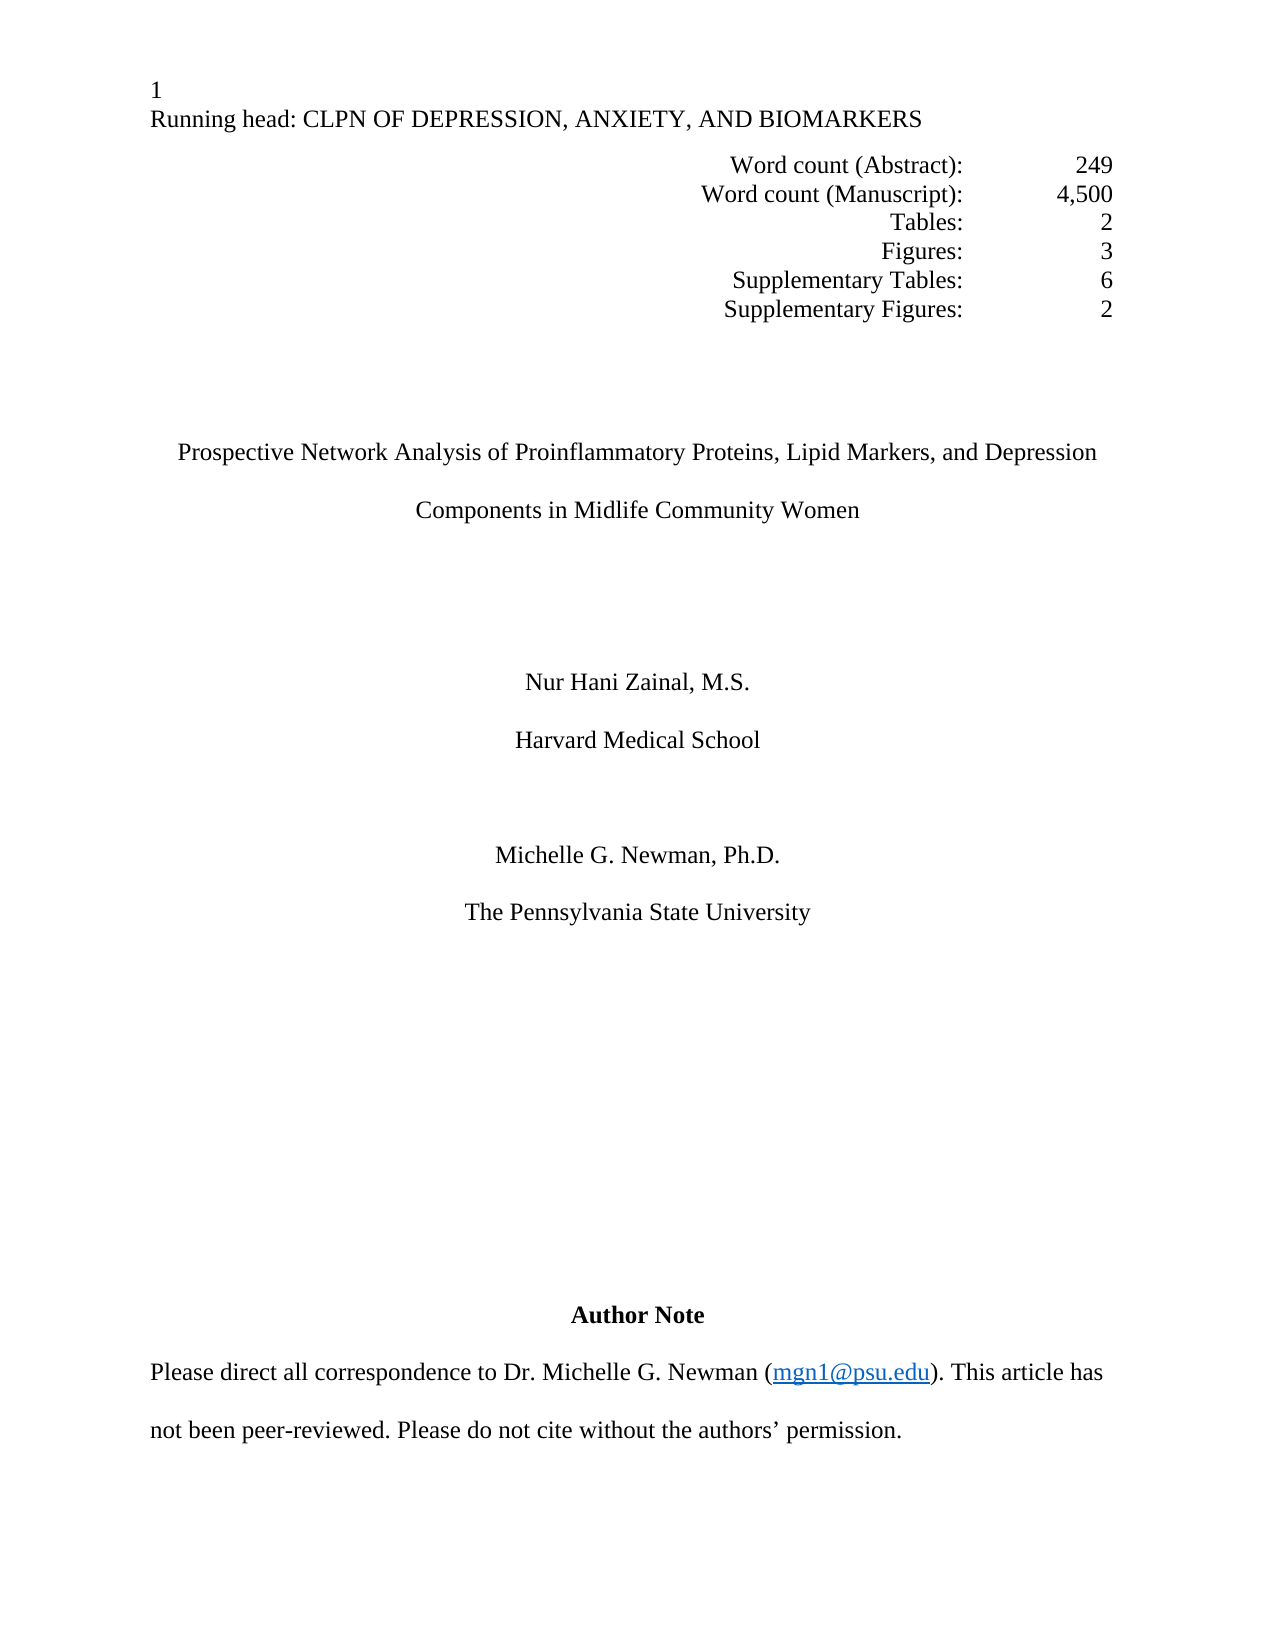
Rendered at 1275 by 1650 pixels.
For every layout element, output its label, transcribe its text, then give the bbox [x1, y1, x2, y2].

text Please direct all correspondence to Dr. Michelle G. Newman (mgn1@psu.edu). This article has not been peer-reviewed. Please do not cite without the authors’ permission. [150, 1357, 1125, 1444]
table_cell Figures: [646, 236, 974, 265]
table_cell Tables: [646, 208, 974, 236]
text Nur Hani Zainal, M.S. [150, 667, 1125, 696]
text Prospective Network Analysis of Proinflammatory Proteins, Lipid Markers, and Depression Components in Midlife Community Women [150, 437, 1125, 524]
table_cell 6 [974, 265, 1124, 294]
text Michelle G. Newman, Ph.D. [150, 840, 1125, 869]
table_cell Word count (Manuscript): [646, 179, 974, 207]
text Author Note [150, 1300, 1125, 1329]
table_cell 4,500 [974, 179, 1124, 207]
table_header Word count (Abstract): [646, 150, 974, 179]
table_cell Supplementary Tables: [646, 265, 974, 294]
table_cell 2 [974, 294, 1124, 322]
table_cell Supplementary Figures: [646, 294, 974, 322]
table_cell 2 [974, 208, 1124, 236]
table_cell 3 [974, 236, 1124, 265]
text The Pennsylvania State University [150, 897, 1125, 926]
text Harvard Medical School [150, 725, 1125, 754]
table_header 249 [974, 150, 1124, 179]
